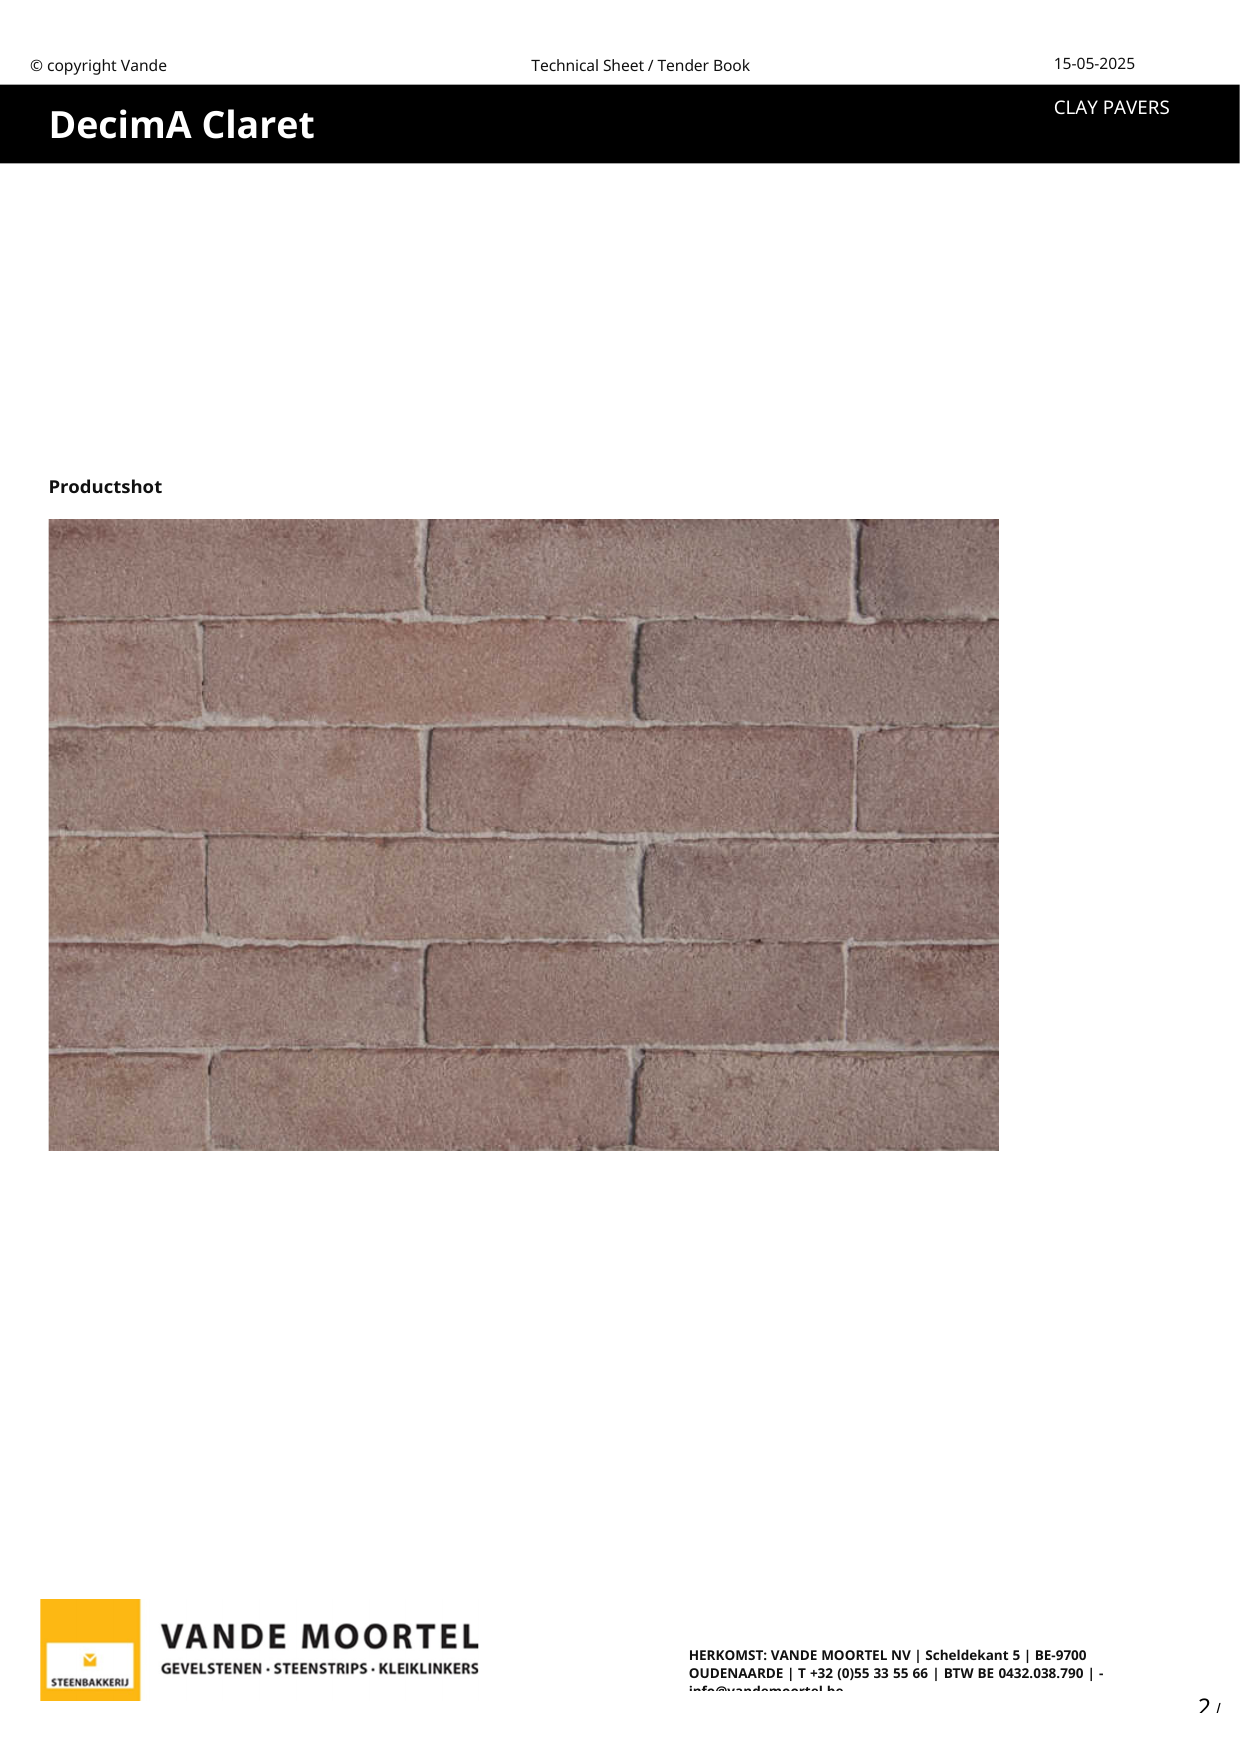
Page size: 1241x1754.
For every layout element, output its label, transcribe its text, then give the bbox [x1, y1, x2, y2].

subtitle Productshot [48, 474, 1240, 498]
picture [48, 519, 999, 1151]
picture [40, 1599, 479, 1701]
